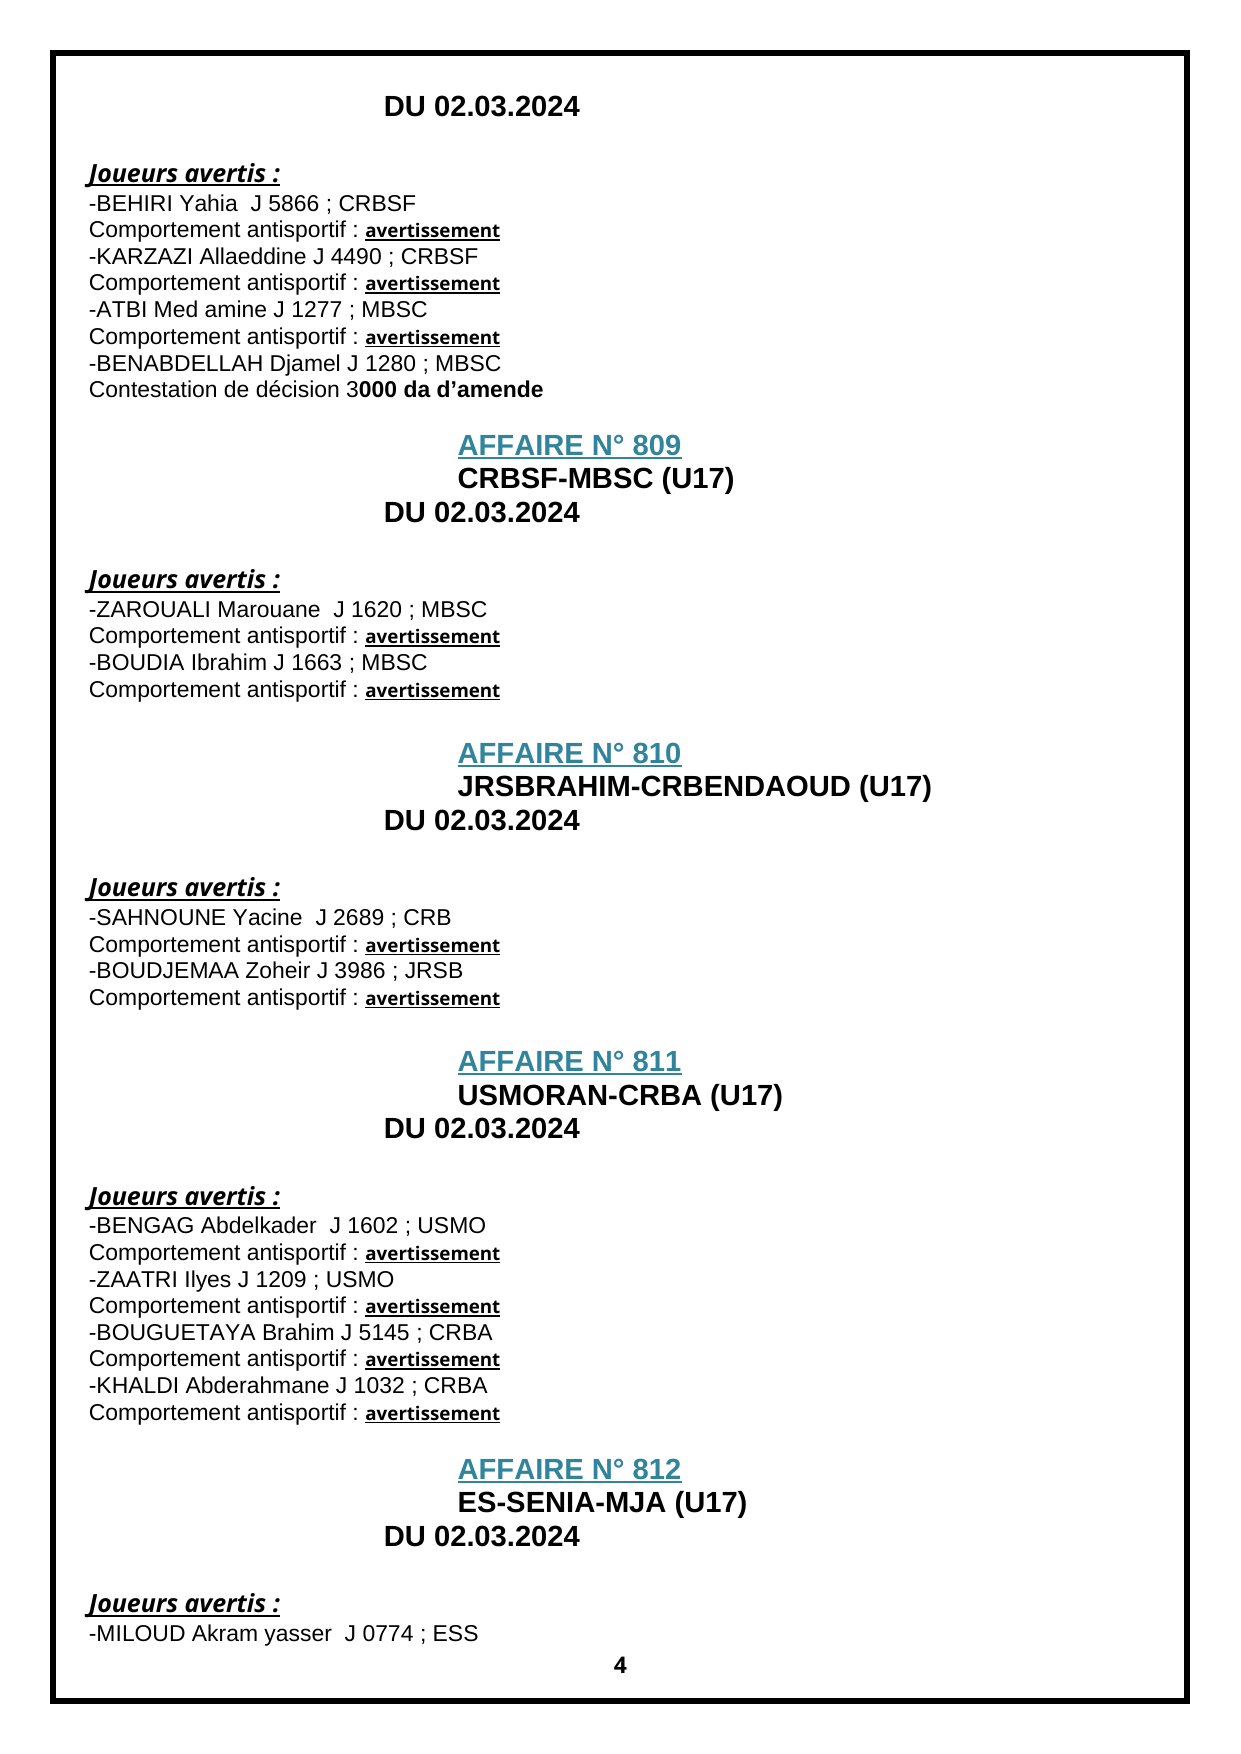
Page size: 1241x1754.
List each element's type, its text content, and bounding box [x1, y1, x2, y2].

text -KHALDI Abderahmane J 1032 ; CRBA [89, 1372, 1152, 1398]
text -ATBI Med amine J 1277 ; MBSC [89, 296, 1152, 323]
text Comportement antisportif : avertissement [89, 1292, 1152, 1319]
text DU 02.03.2024 [310, 803, 1152, 837]
text Comportement antisportif : avertissement [89, 676, 1152, 702]
text ES-SENIA-MJA (U17) [384, 1485, 1152, 1519]
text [89, 1398, 1152, 1425]
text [89, 269, 1152, 296]
text -ZAROUALI Marouane J 1620 ; MBSC [89, 596, 1152, 622]
text AFFAIRE N° 812 [384, 1452, 1152, 1485]
text Comportement antisportif : avertissement [89, 323, 1152, 349]
text Comportement antisportif : avertissement [89, 622, 1152, 649]
text -BOUGUETAYA Brahim J 5145 ; CRBA [89, 1319, 1152, 1345]
text Comportement antisportif : avertissement [89, 931, 1152, 957]
text DU 02.03.2024 [310, 89, 1152, 122]
text AFFAIRE N° 811 [384, 1044, 1152, 1078]
text Joueurs avertis : [89, 1178, 1152, 1212]
text -BENABDELLAH Djamel J 1280 ; MBSC [89, 349, 1152, 376]
text Contestation de décision 3000 da d’amende [89, 376, 1152, 402]
text CRBSF-MBSC (U17) [384, 461, 1152, 495]
text DU 02.03.2024 [310, 495, 1152, 528]
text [89, 216, 1152, 243]
text Joueurs avertis : [89, 156, 1152, 190]
text Joueurs avertis : [89, 870, 1152, 904]
text DU 02.03.2024 [310, 1111, 1152, 1145]
text AFFAIRE N° 809 [384, 428, 1152, 461]
text Comportement antisportif : avertissement [89, 984, 1152, 1011]
text JRSBRAHIM-CRBENDAOUD (U17) [384, 769, 1152, 803]
text Joueurs avertis : [89, 1586, 1152, 1620]
text Comportement antisportif : avertissement [89, 1239, 1152, 1266]
text -KARZAZI Allaeddine J 4490 ; CRBSF [89, 243, 1152, 269]
text -BEHIRI Yahia J 5866 ; CRBSF [89, 190, 1152, 216]
text AFFAIRE N° 810 [384, 736, 1152, 769]
text Joueurs avertis : [89, 562, 1152, 596]
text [89, 1345, 1152, 1372]
text -BOUDJEMAA Zoheir J 3986 ; JRSB [89, 957, 1152, 984]
text -BOUDIA Ibrahim J 1663 ; MBSC [89, 649, 1152, 676]
text -MILOUD Akram yasser J 0774 ; ESS [89, 1620, 1152, 1646]
text -SAHNOUNE Yacine J 2689 ; CRB [89, 904, 1152, 931]
text DU 02.03.2024 [310, 1519, 1152, 1552]
text -BENGAG Abdelkader J 1602 ; USMO [89, 1212, 1152, 1239]
text -ZAATRI Ilyes J 1209 ; USMO [89, 1266, 1152, 1292]
text USMORAN-CRBA (U17) [384, 1078, 1152, 1111]
